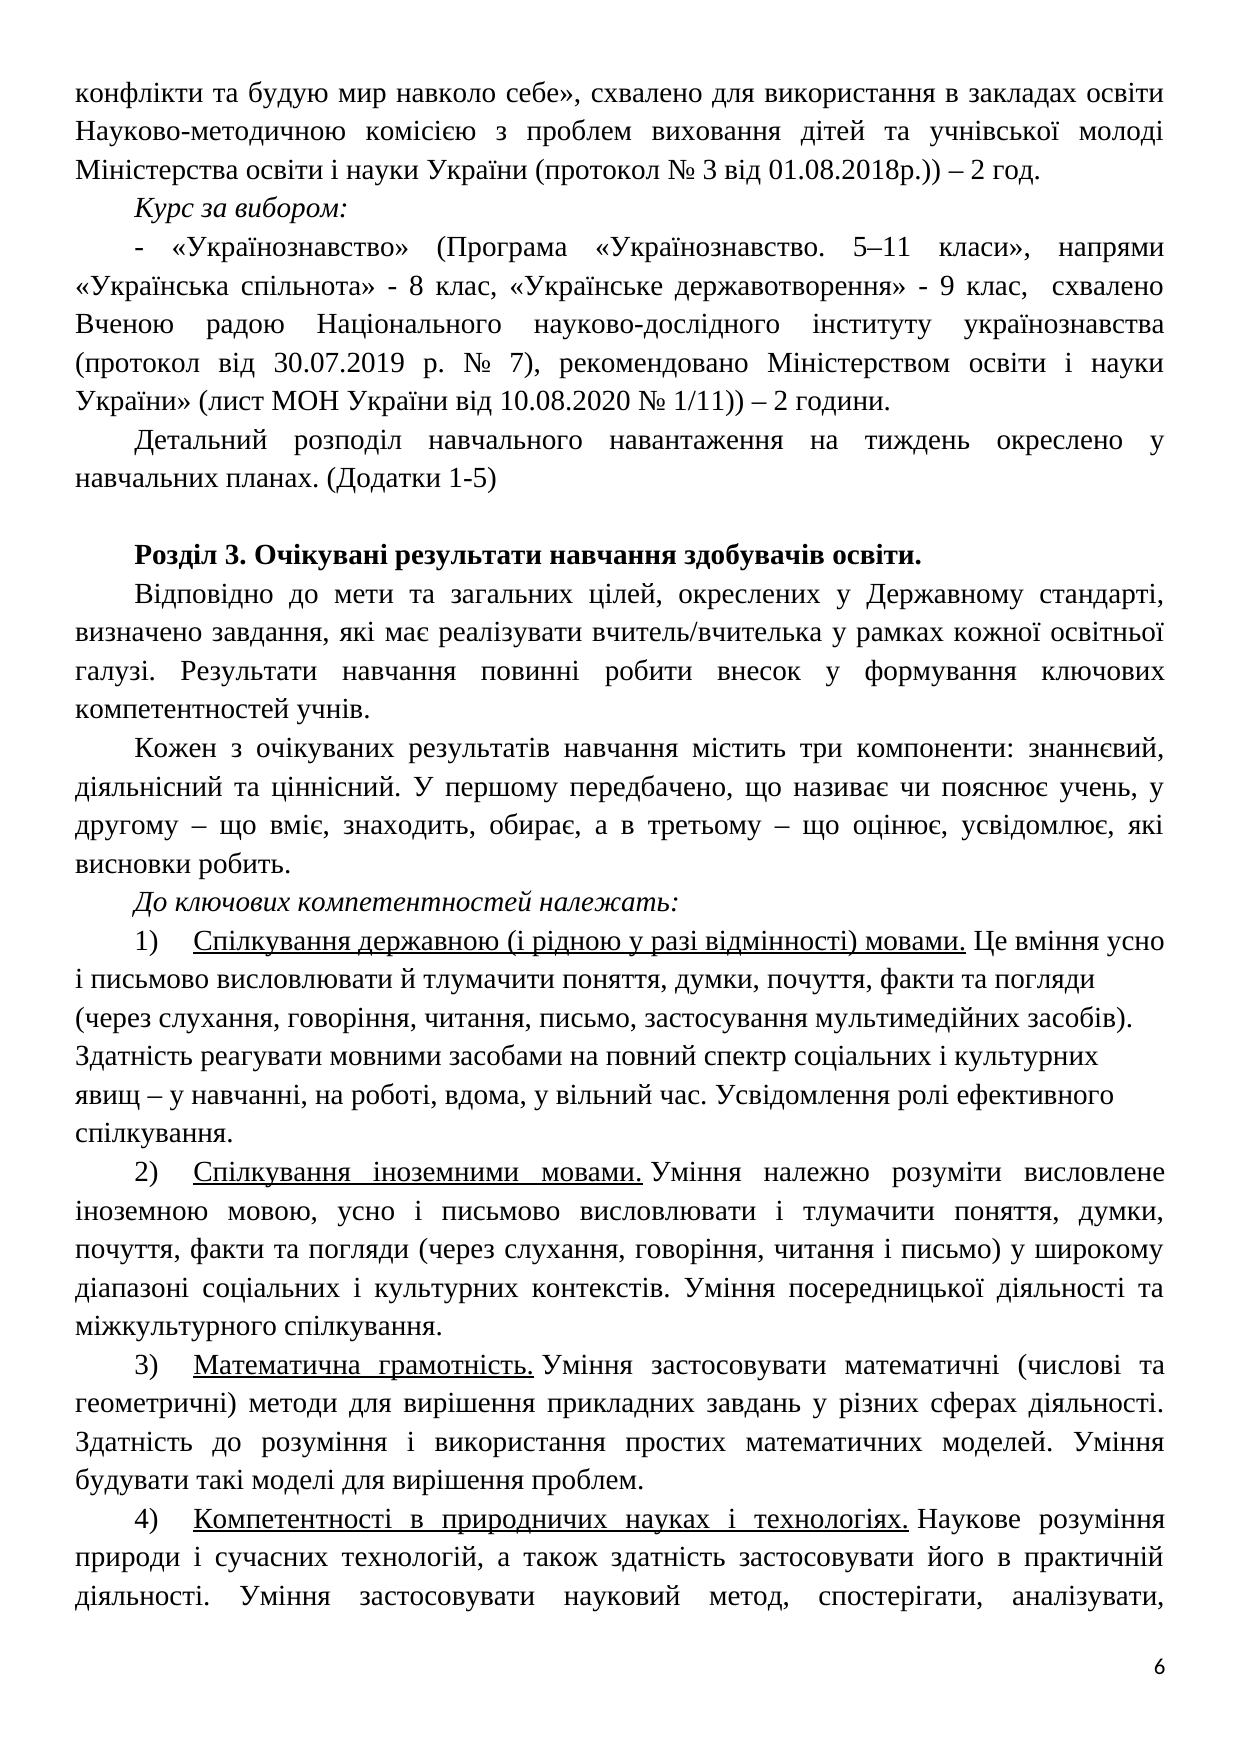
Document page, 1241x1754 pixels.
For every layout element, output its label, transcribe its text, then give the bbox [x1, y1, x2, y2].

list Спілкування іноземними мовами. Уміння належно розуміти висловлене іноземною мовою, усно і письмово висловлювати і тлумачити поняття, думки, почуття, факти та погляди (через слухання, говоріння, читання і письмо) у широкому діапазоні соціальних і культурних контекстів. Уміння посередницької діяльності та міжкультурного спілкування. [75, 1154, 1165, 1342]
text Відповідно до мети та загальних цілей, окреслених у Державному стандарті, визначено завдання, які має реалізувати вчитель/вчителька у рамках кожної освітньої галузі. Результати навчання повинні робити внесок у формування ключових компетентностей учнів. [75, 576, 1165, 725]
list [75, 1501, 1165, 1612]
text Детальний розподіл навчального навантаження на тиждень окреслено у навчальних планах. (Додатки 1-5) [75, 422, 1165, 494]
text Розділ 3. Очікувані результати навчання здобувачів освіти. [75, 537, 1165, 571]
text Курс за вибором: [75, 191, 1165, 224]
list Спілкування державною (і рідною у разі відмінності) мовами. Це вміння усно і письмово висловлювати й тлумачити поняття, думки, почуття, факти та погляди (через слухання, говоріння, читання, письмо, застосування мультимедійних засобів). Здатність реагувати мовними засобами на повний спектр соціальних і культурних явищ – у навчанні, на роботі, вдома, у вільний час. Усвідомлення ролі ефективного спілкування. [75, 923, 1165, 1149]
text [75, 75, 1165, 186]
text - «Українознавство» (Програма «Українознавство. 5–11 класи», напрями «Українська спільнота» - 8 клас, «Українське державотворення» - 9 клас, схвалено Вченою радою Національного науково-дослідного інституту українознавства (протокол від 30.07.2019 р. № 7), рекомендовано Міністерством освіти і науки України» (лист МОН України від 10.08.2020 № 1/11)) – 2 години. [75, 229, 1165, 417]
text До ключових компетентностей належать: [75, 884, 1165, 918]
list Математична грамотність. Уміння застосовувати математичні (числові та геометричні) методи для вирішення прикладних завдань у різних сферах діяльності. Здатність до розуміння і використання простих математичних моделей. Уміння будувати такі моделі для вирішення проблем. [75, 1347, 1165, 1496]
text Кожен з очікуваних результатів навчання містить три компоненти: знаннєвий, діяльнісний та ціннісний. У першому передбачено, що називає чи пояснює учень, у другому – що вміє, знаходить, обирає, а в третьому – що оцінює, усвідомлює, які висновки робить. [75, 730, 1165, 879]
